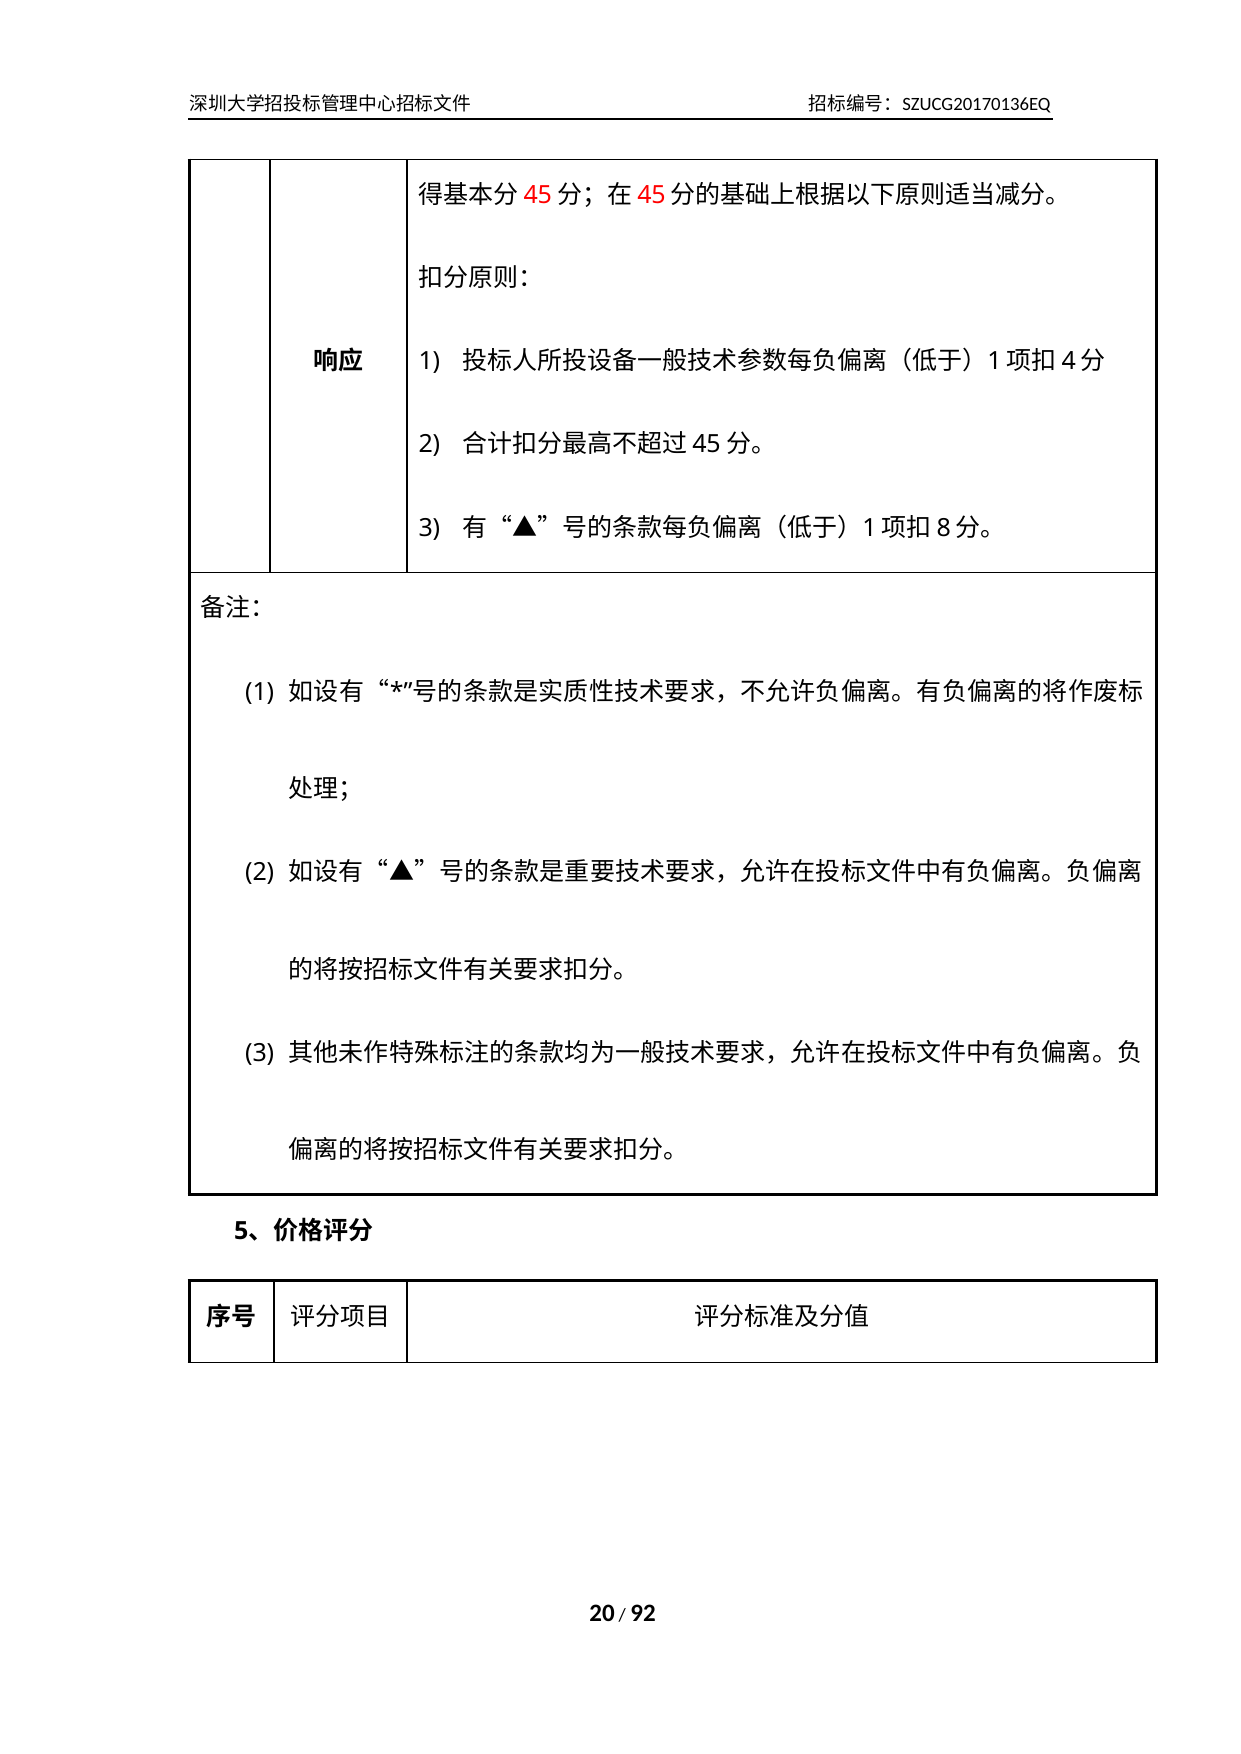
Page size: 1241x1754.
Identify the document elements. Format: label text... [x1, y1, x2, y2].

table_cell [408, 160, 1155, 572]
table_header 评分标准及分值 [408, 1282, 1155, 1361]
table_header 评分项目 [275, 1282, 406, 1361]
table_cell 技术参数响应 [271, 160, 406, 572]
table_cell 备注： 如设有“*”号的条款是实质性技术要求，不允许负偏离。有负偏离的将作废标处理； 如设有“▲”号的条款是重要技术要求，允许在投标文件中有负偏离。负偏离的将按招标文件有关要求扣分。 其他未作特殊标注的条款均为一般技术要求，允许在投标文件中有负偏离。负偏离的将按招标文件有关要求扣分。 [191, 573, 1155, 1193]
table_cell 1 [191, 160, 269, 572]
table_header 序号 [191, 1282, 273, 1361]
text 5、价格评分 [234, 1196, 1053, 1261]
